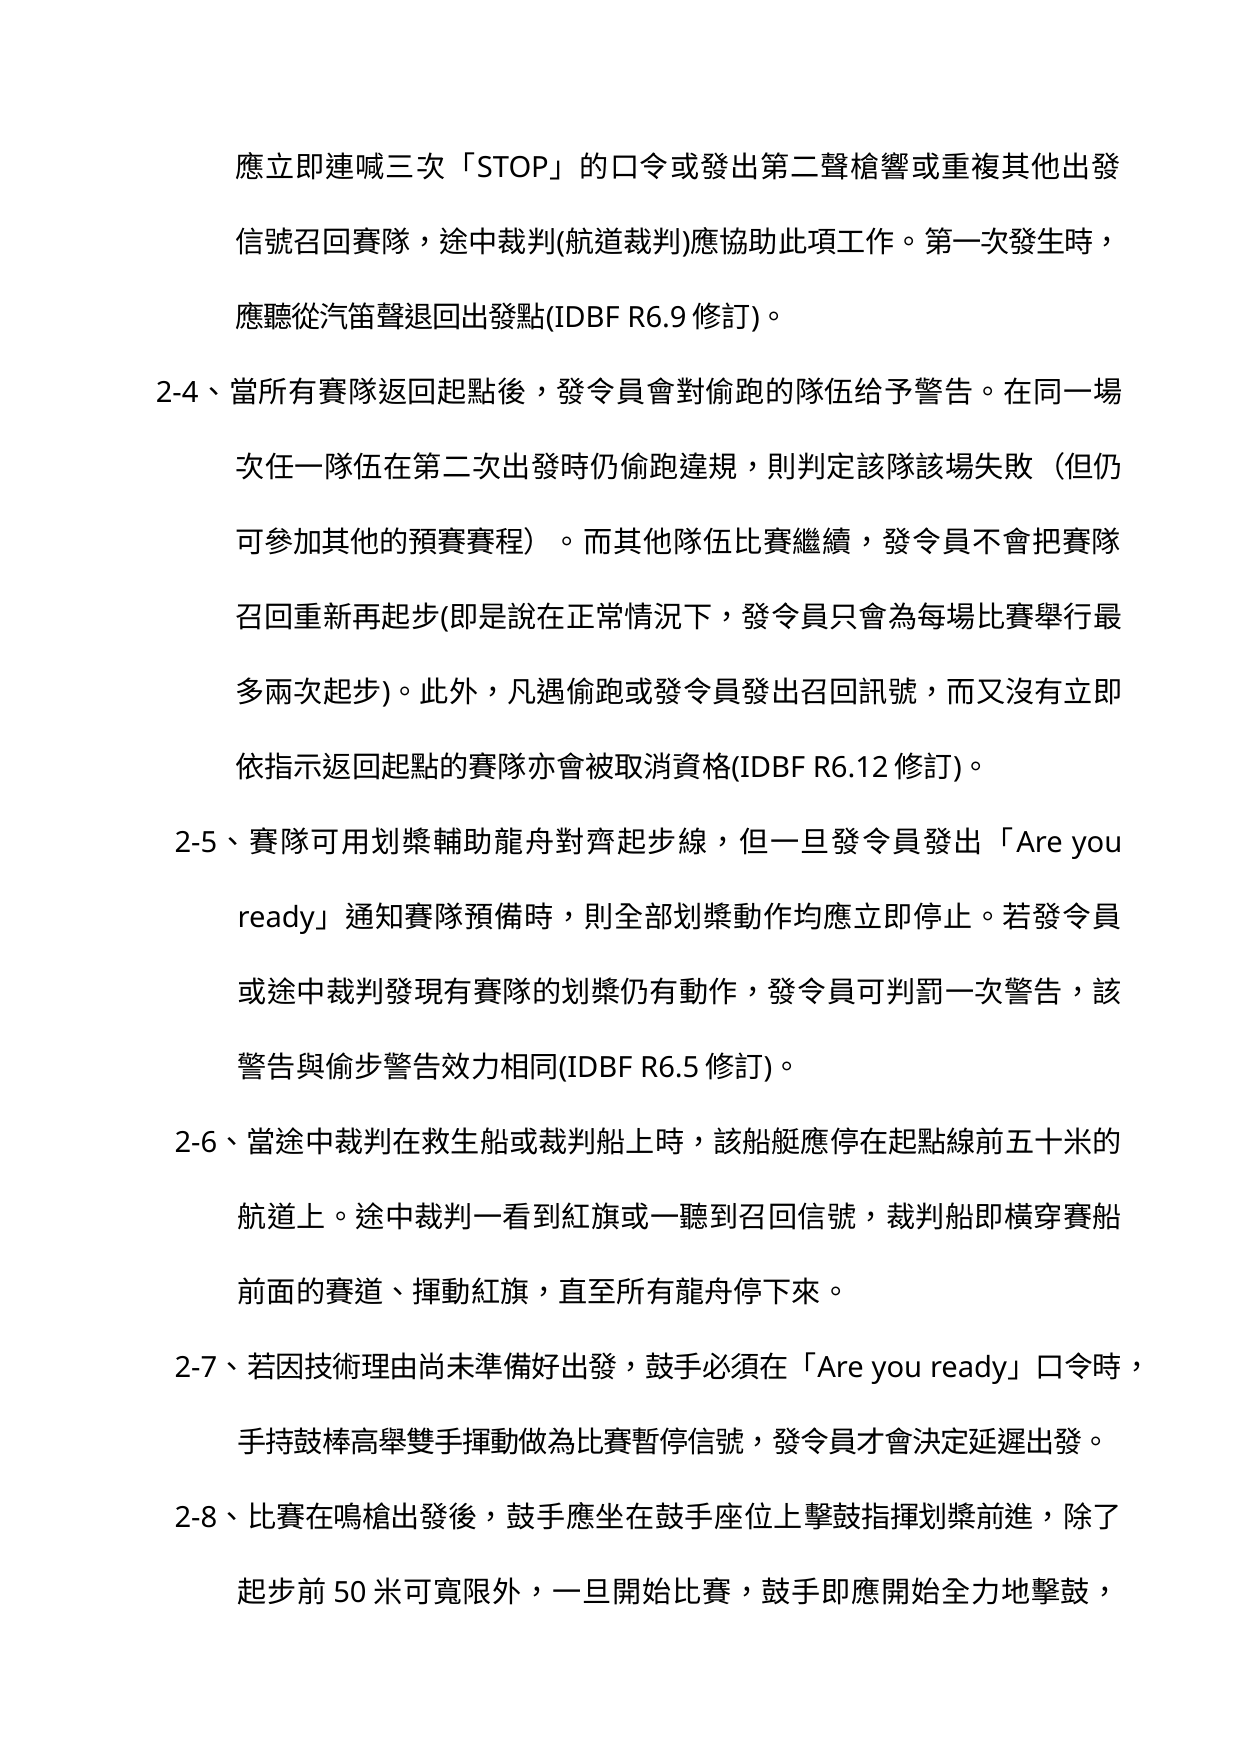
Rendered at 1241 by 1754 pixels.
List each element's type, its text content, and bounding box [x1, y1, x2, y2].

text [156, 127, 1122, 352]
text 2-5、賽隊可用划槳輔助龍舟對齊起步線，但一旦發令員發出「Are you ready」通知賽隊預備時，則全部划槳動作均應立即停止。若發令員或途中裁判發現有賽隊的划槳仍有動作，發令員可判罰一次警告，該警告與偷步警告效力相同(IDBF R6.5修訂)。 [174, 802, 1122, 1102]
text 2-7、若因技術理由尚未準備好出發，鼓手必須在「Are you ready」口令時，手持鼓棒高舉雙手揮動做為比賽暫停信號，發令員才會決定延遲出發。 [174, 1327, 1122, 1477]
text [174, 1477, 1122, 1627]
text 2-4、當所有賽隊返回起點後，發令員會對偷跑的隊伍给予警告。在同一場次任一隊伍在第二次出發時仍偷跑違規，則判定該隊該場失敗（但仍可參加其他的預賽賽程）。而其他隊伍比賽繼續，發令員不會把賽隊召回重新再起步(即是說在正常情況下，發令員只會為每場比賽舉行最多兩次起步)。此外，凡遇偷跑或發令員發出召回訊號，而又沒有立即依指示返回起點的賽隊亦會被取消資格(IDBF R6.12修訂)。 [156, 352, 1122, 802]
text 2-6、當途中裁判在救生船或裁判船上時，該船艇應停在起點線前五十米的航道上。途中裁判一看到紅旗或一聽到召回信號，裁判船即橫穿賽船前面的賽道、揮動紅旗，直至所有龍舟停下來。 [174, 1102, 1122, 1327]
